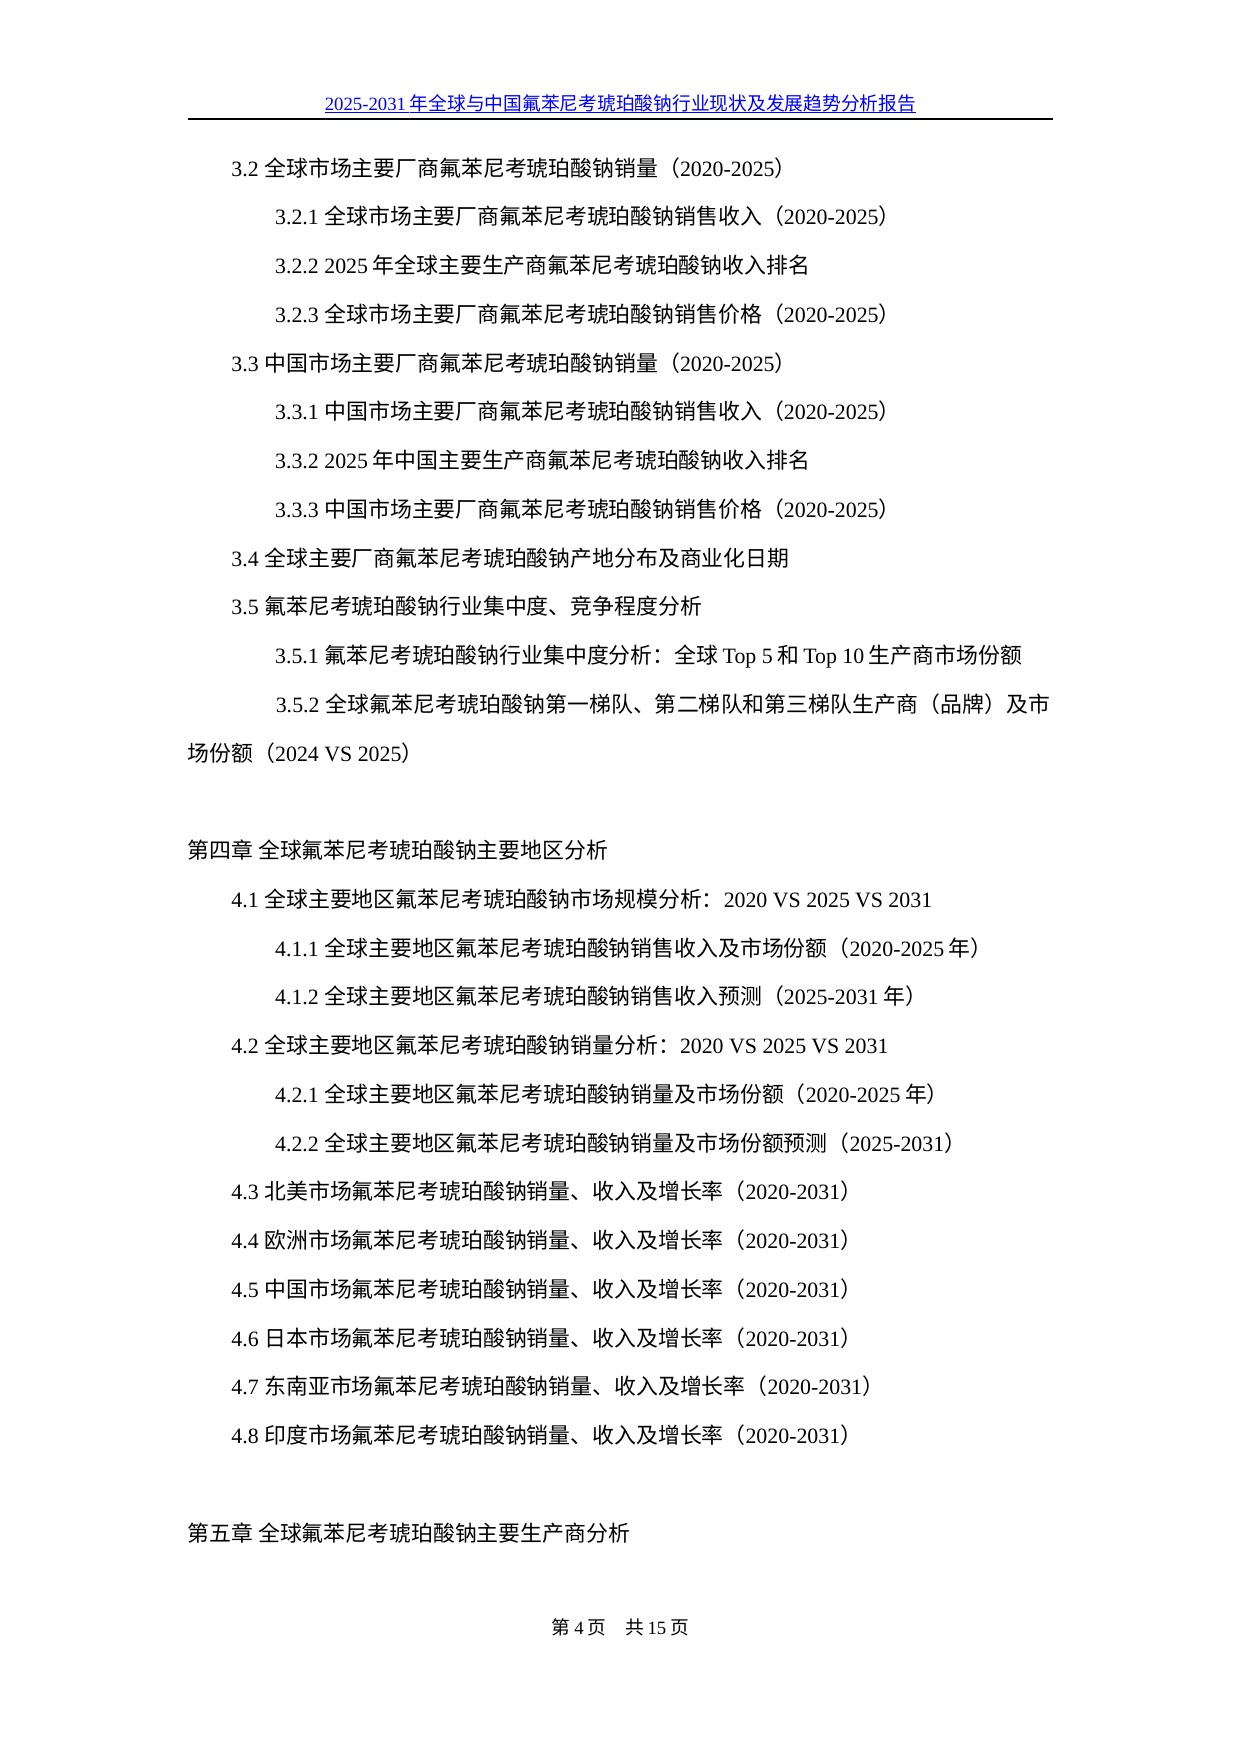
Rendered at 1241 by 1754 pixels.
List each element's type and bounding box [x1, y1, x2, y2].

text [187, 150, 1053, 1548]
